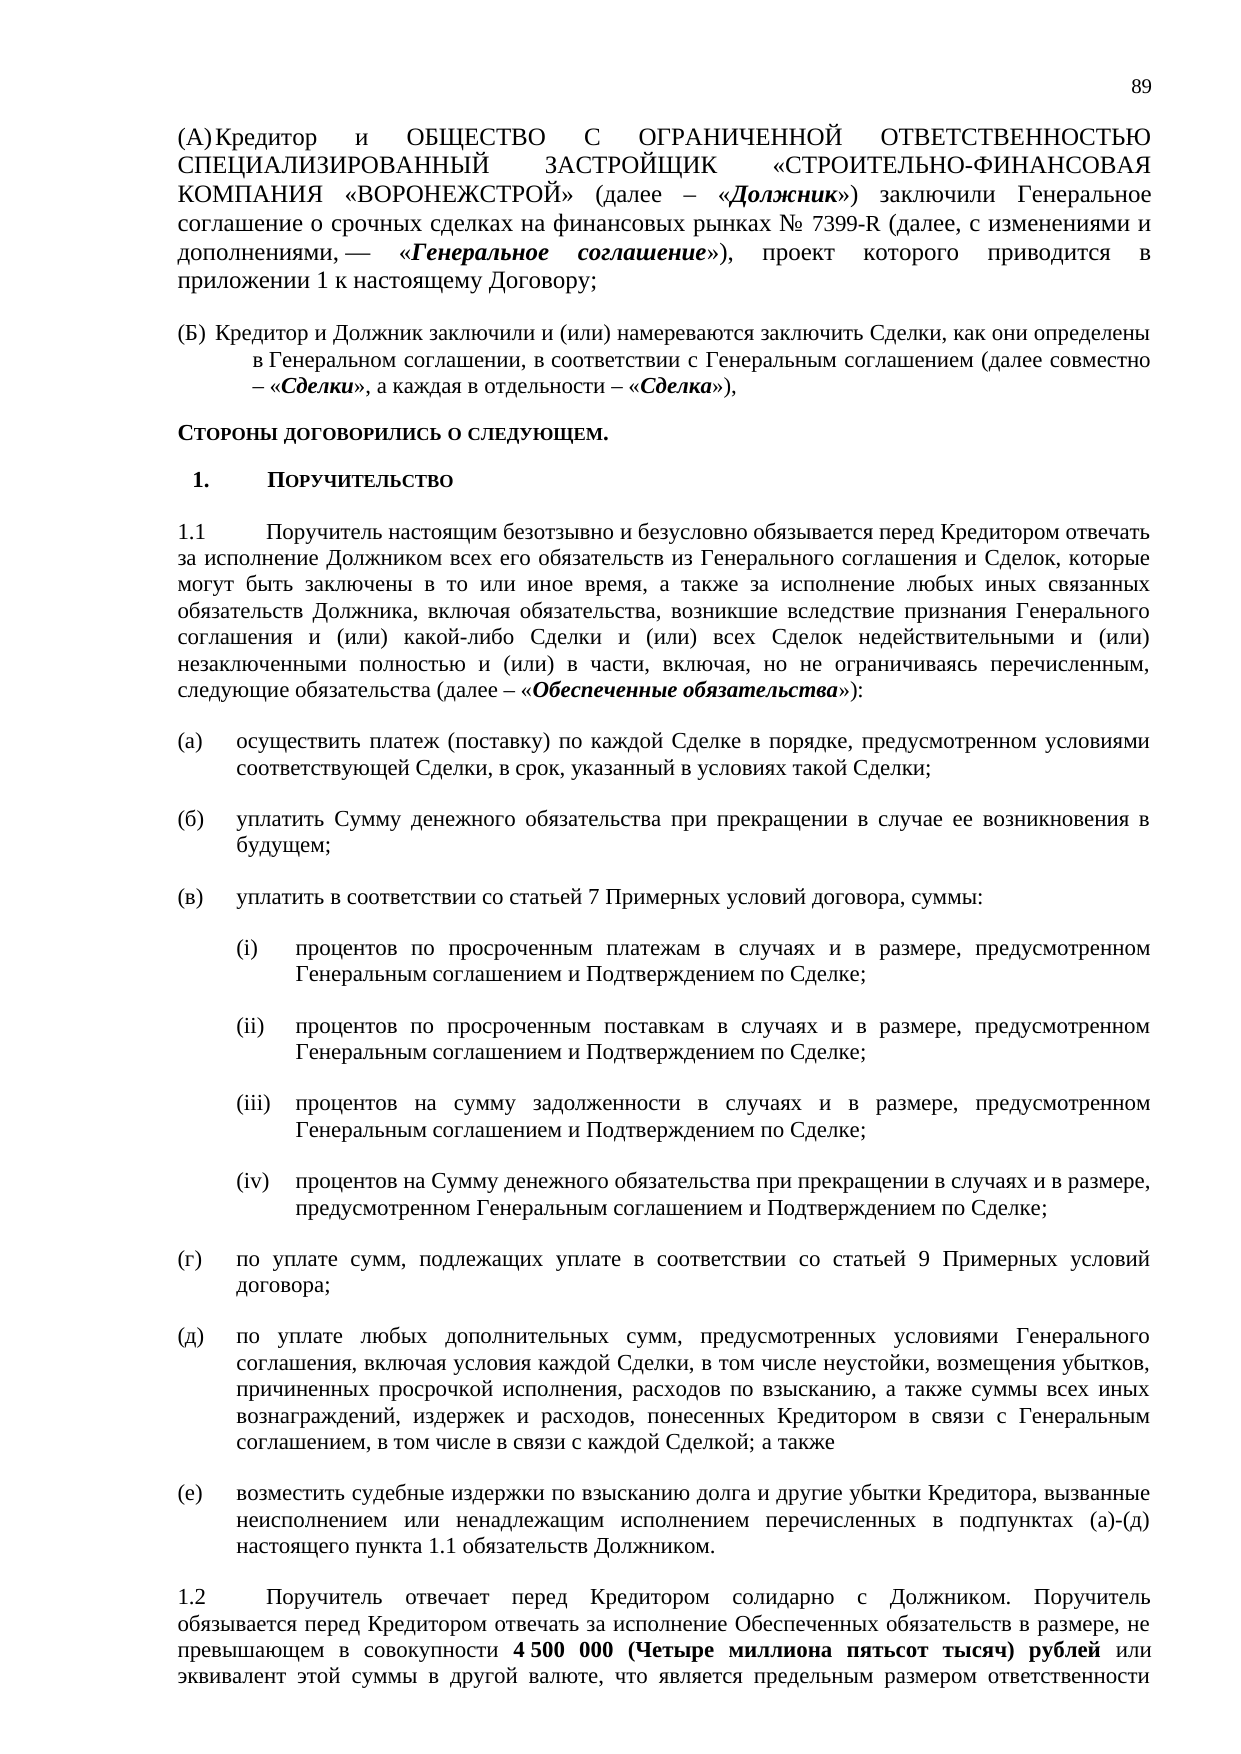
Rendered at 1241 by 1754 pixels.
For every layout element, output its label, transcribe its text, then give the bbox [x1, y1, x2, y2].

list уплатить в соответствии со статьей 7 Примерных условий договора, суммы: [177, 883, 1152, 909]
list осуществить платеж (поставку) по каждой Сделке в порядке, предусмотренном условиями соответствующей Сделки, в срок, указанный в условиях такой Сделки; [177, 727, 1152, 780]
list уплатить Сумму денежного обязательства при прекращении в случае ее возникновения в будущем; [177, 805, 1152, 858]
list по уплате сумм, подлежащих уплате в соответствии со статьей 9 Примерных условий договора; [177, 1245, 1152, 1298]
text Кредитор и Должник заключили и (или) намереваются заключить Сделки, как они определены в Генеральном соглашении, в соответствии с Генеральным соглашением (далее совместно – «Сделки», а каждая в отдельности – «Сделка»), [177, 319, 1152, 398]
text Поручительство [192, 466, 1152, 493]
text Поручитель настоящим безотзывно и безусловно обязывается перед Кредитором отвечать за исполнение Должником всех его обязательств из Генерального соглашения и Сделок, которые могут быть заключены в то или иное время, а также за исполнение любых иных связанных обязательств Должника, включая обязательства, возникшие вследствие признания Генерального соглашения и (или) какой-либо Сделки и (или) всех Сделок недействительными и (или) незаключенными полностью и (или) в части, включая, но не ограничиваясь перечисленным, следующие обязательства (далее – «Обеспеченные обязательства»): [177, 518, 1152, 702]
list по уплате любых дополнительных сумм, предусмотренных условиями Генерального соглашения, включая условия каждой Сделки, в том числе неустойки, возмещения убытков, причиненных просрочкой исполнения, расходов по взысканию, а также суммы всех иных вознаграждений, издержек и расходов, понесенных Кредитором в связи с Генеральным соглашением, в том числе в связи с каждой Сделкой; а также [177, 1323, 1152, 1454]
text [177, 1583, 1152, 1689]
list Стороны договорились о следующем. [177, 419, 1152, 446]
list процентов по просроченным платежам в случаях и в размере, предусмотренном Генеральным соглашением и Подтверждением по Сделке; [236, 934, 1152, 987]
list процентов на Сумму денежного обязательства при прекращении в случаях и в размере, предусмотренном Генеральным соглашением и Подтверждением по Сделке; [236, 1167, 1152, 1220]
list процентов на сумму задолженности в случаях и в размере, предусмотренном Генеральным соглашением и Подтверждением по Сделке; [236, 1089, 1152, 1142]
text Кредитор и ОБЩЕСТВО С ОГРАНИЧЕННОЙ ОТВЕТСТВЕННОСТЬЮ СПЕЦИАЛИЗИРОВАННЫЙ ЗАСТРОЙЩИК «СТРОИТЕЛЬНО-ФИНАНСОВАЯ КОМПАНИЯ «ВОРОНЕЖСТРОЙ» (далее – «Должник») заключили Генеральное соглашение о срочных сделках на финансовых рынках № 7399-R (далее, с изменениями и дополнениями, — «Генеральное соглашение»), проект которого приводится в приложении 1 к настоящему Договору; [177, 122, 1152, 294]
list процентов по просроченным поставкам в случаях и в размере, предусмотренном Генеральным соглашением и Подтверждением по Сделке; [236, 1012, 1152, 1064]
list возместить судебные издержки по взысканию долга и другие убытки Кредитора, вызванные неисполнением или ненадлежащим исполнением перечисленных в подпунктах (а)-(д) настоящего пункта 1.1 обязательств Должником. [177, 1479, 1152, 1558]
